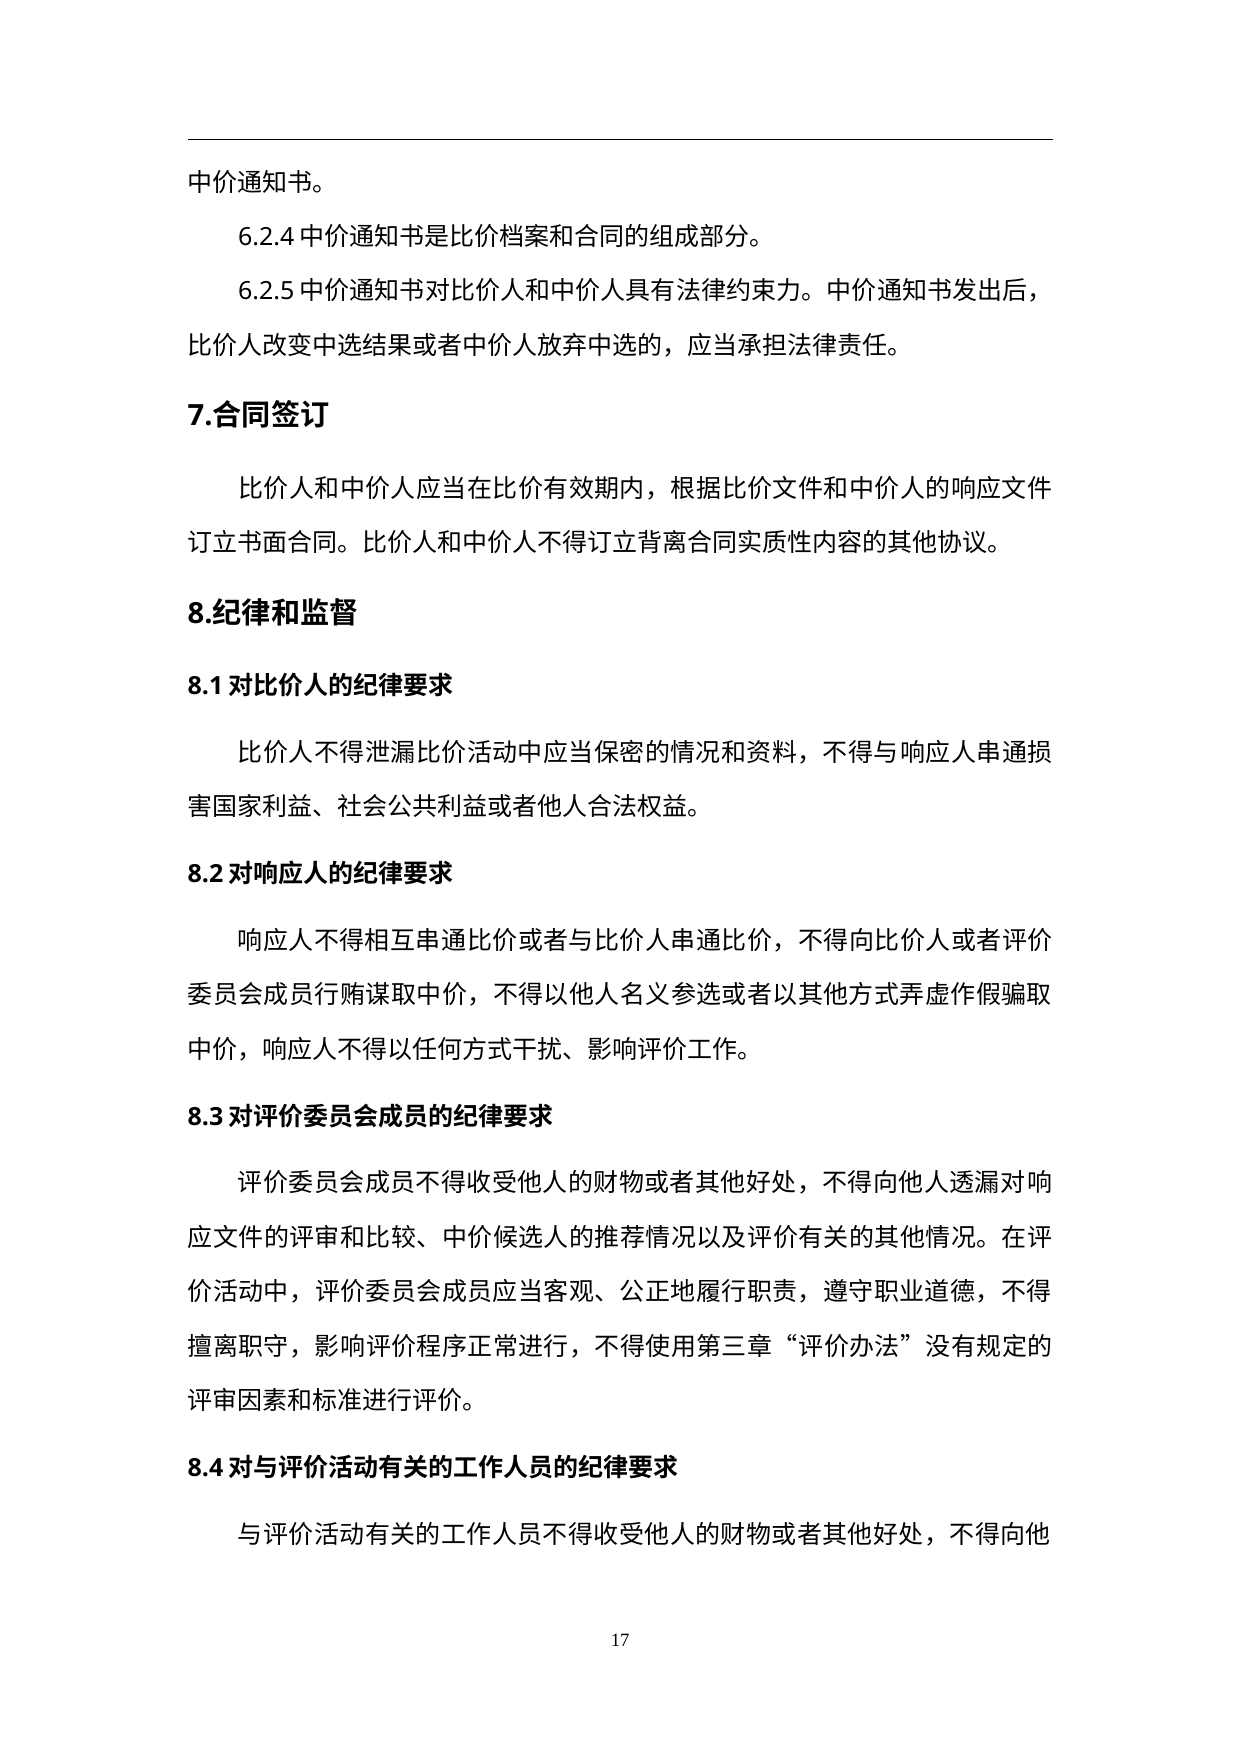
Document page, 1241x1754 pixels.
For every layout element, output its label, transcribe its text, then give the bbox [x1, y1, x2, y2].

title 8.3对评价委员会成员的纪律要求 [187, 1096, 1053, 1132]
text 6.2.4中价通知书是比价档案和合同的组成部分。 [187, 216, 1053, 253]
title 8.4对与评价活动有关的工作人员的纪律要求 [187, 1447, 1053, 1483]
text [187, 1514, 1053, 1550]
title 8.2对响应人的纪律要求 [187, 853, 1053, 890]
text 比价人不得泄漏比价活动中应当保密的情况和资料，不得与响应人串通损害国家利益、社会公共利益或者他人合法权益。 [187, 732, 1053, 823]
text 6.2.5中价通知书对比价人和中价人具有法律约束力。中价通知书发出后，比价人改变中选结果或者中价人放弃中选的，应当承担法律责任。 [187, 271, 1053, 361]
text 评价委员会成员不得收受他人的财物或者其他好处，不得向他人透漏对响应文件的评审和比较、中价候选人的推荐情况以及评价有关的其他情况。在评价活动中，评价委员会成员应当客观、公正地履行职责，遵守职业道德，不得擅离职守，影响评价程序正常进行，不得使用第三章“评价办法”没有规定的评审因素和标准进行评价。 [187, 1163, 1053, 1417]
text 响应人不得相互串通比价或者与比价人串通比价，不得向比价人或者评价委员会成员行贿谋取中价，不得以他人名义参选或者以其他方式弄虚作假骗取中价，响应人不得以任何方式干扰、影响评价工作。 [187, 920, 1053, 1065]
title 8.1对比价人的纪律要求 [187, 665, 1053, 702]
title 7.合同签订 [187, 392, 1053, 434]
title 8.纪律和监督 [187, 589, 1053, 632]
text 比价人和中价人应当在比价有效期内，根据比价文件和中价人的响应文件订立书面合同。比价人和中价人不得订立背离合同实质性内容的其他协议。 [187, 468, 1053, 559]
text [187, 162, 1053, 198]
